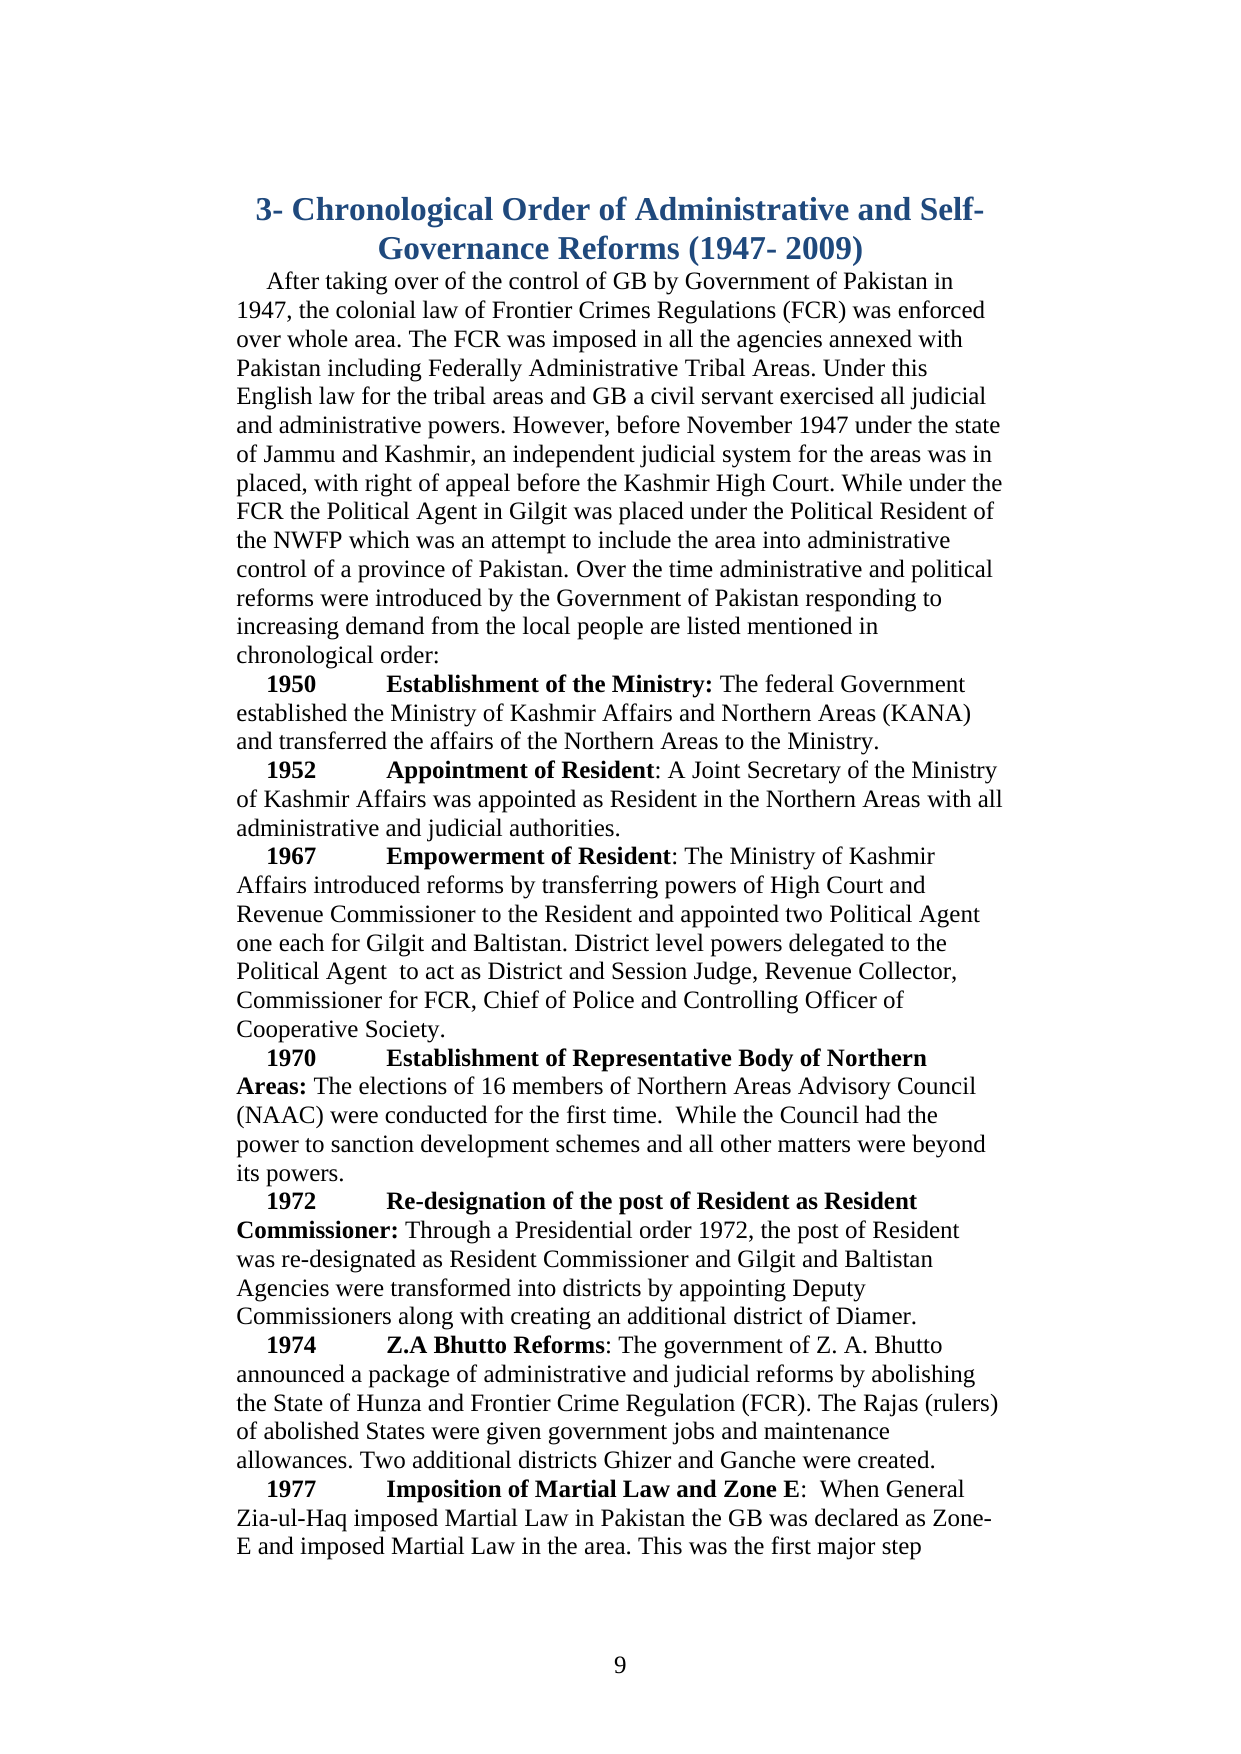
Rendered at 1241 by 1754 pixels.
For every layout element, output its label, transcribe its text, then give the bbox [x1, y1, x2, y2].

text 1952 Appointment of Resident: A Joint Secretary of the Ministry of Kashmir Affairs was appointed as Resident in the Northern Areas with all administrative and judicial authorities. [236, 755, 1004, 841]
subtitle 3- Chronological Order of Administrative and Self-Governance Reforms (1947- 2009) [236, 190, 1004, 266]
text 1950 Establishment of the Ministry: The federal Government established the Ministry of Kashmir Affairs and Northern Areas (KANA) and transferred the affairs of the Northern Areas to the Ministry. [236, 669, 1004, 755]
text 1967 Empowerment of Resident: The Ministry of Kashmir Affairs introduced reforms by transferring powers of High Court and Revenue Commissioner to the Resident and appointed two Political Agent one each for Gilgit and Baltistan. District level powers delegated to the Political Agent to act as District and Session Judge, Revenue Collector, Commissioner for FCR, Chief of Police and Controlling Officer of Cooperative Society. [236, 841, 1004, 1043]
text 1974 Z.A Bhutto Reforms: The government of Z. A. Bhutto announced a package of administrative and judicial reforms by abolishing the State of Hunza and Frontier Crime Regulation (FCR). The Rajas (rulers) of abolished States were given government jobs and maintenance allowances. Two additional districts Ghizer and Ganche were created. [236, 1330, 1004, 1474]
text After taking over of the control of GB by Government of Pakistan in 1947, the colonial law of Frontier Crimes Regulations (FCR) was enforced over whole area. The FCR was imposed in all the agencies annexed with Pakistan including Federally Administrative Tribal Areas. Under this English law for the tribal areas and GB a civil servant exercised all judicial and administrative powers. However, before November 1947 under the state of Jammu and Kashmir, an independent judicial system for the areas was in placed, with right of appeal before the Kashmir High Court. While under the FCR the Political Agent in Gilgit was placed under the Political Resident of the NWFP which was an attempt to include the area into administrative control of a province of Pakistan. Over the time administrative and political reforms were introduced by the Government of Pakistan responding to increasing demand from the local people are listed mentioned in chronological order: [236, 266, 1004, 669]
text 1972 Re-designation of the post of Resident as Resident Commissioner: Through a Presidential order 1972, the post of Resident was re-designated as Resident Commissioner and Gilgit and Baltistan Agencies were transformed into districts by appointing Deputy Commissioners along with creating an additional district of Diamer. [236, 1186, 1004, 1330]
text 1970 Establishment of Representative Body of Northern Areas: The elections of 16 members of Northern Areas Advisory Council (NAAC) were conducted for the first time. While the Council had the power to sanction development schemes and all other matters were beyond its powers. [236, 1043, 1004, 1186]
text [236, 1474, 1004, 1560]
